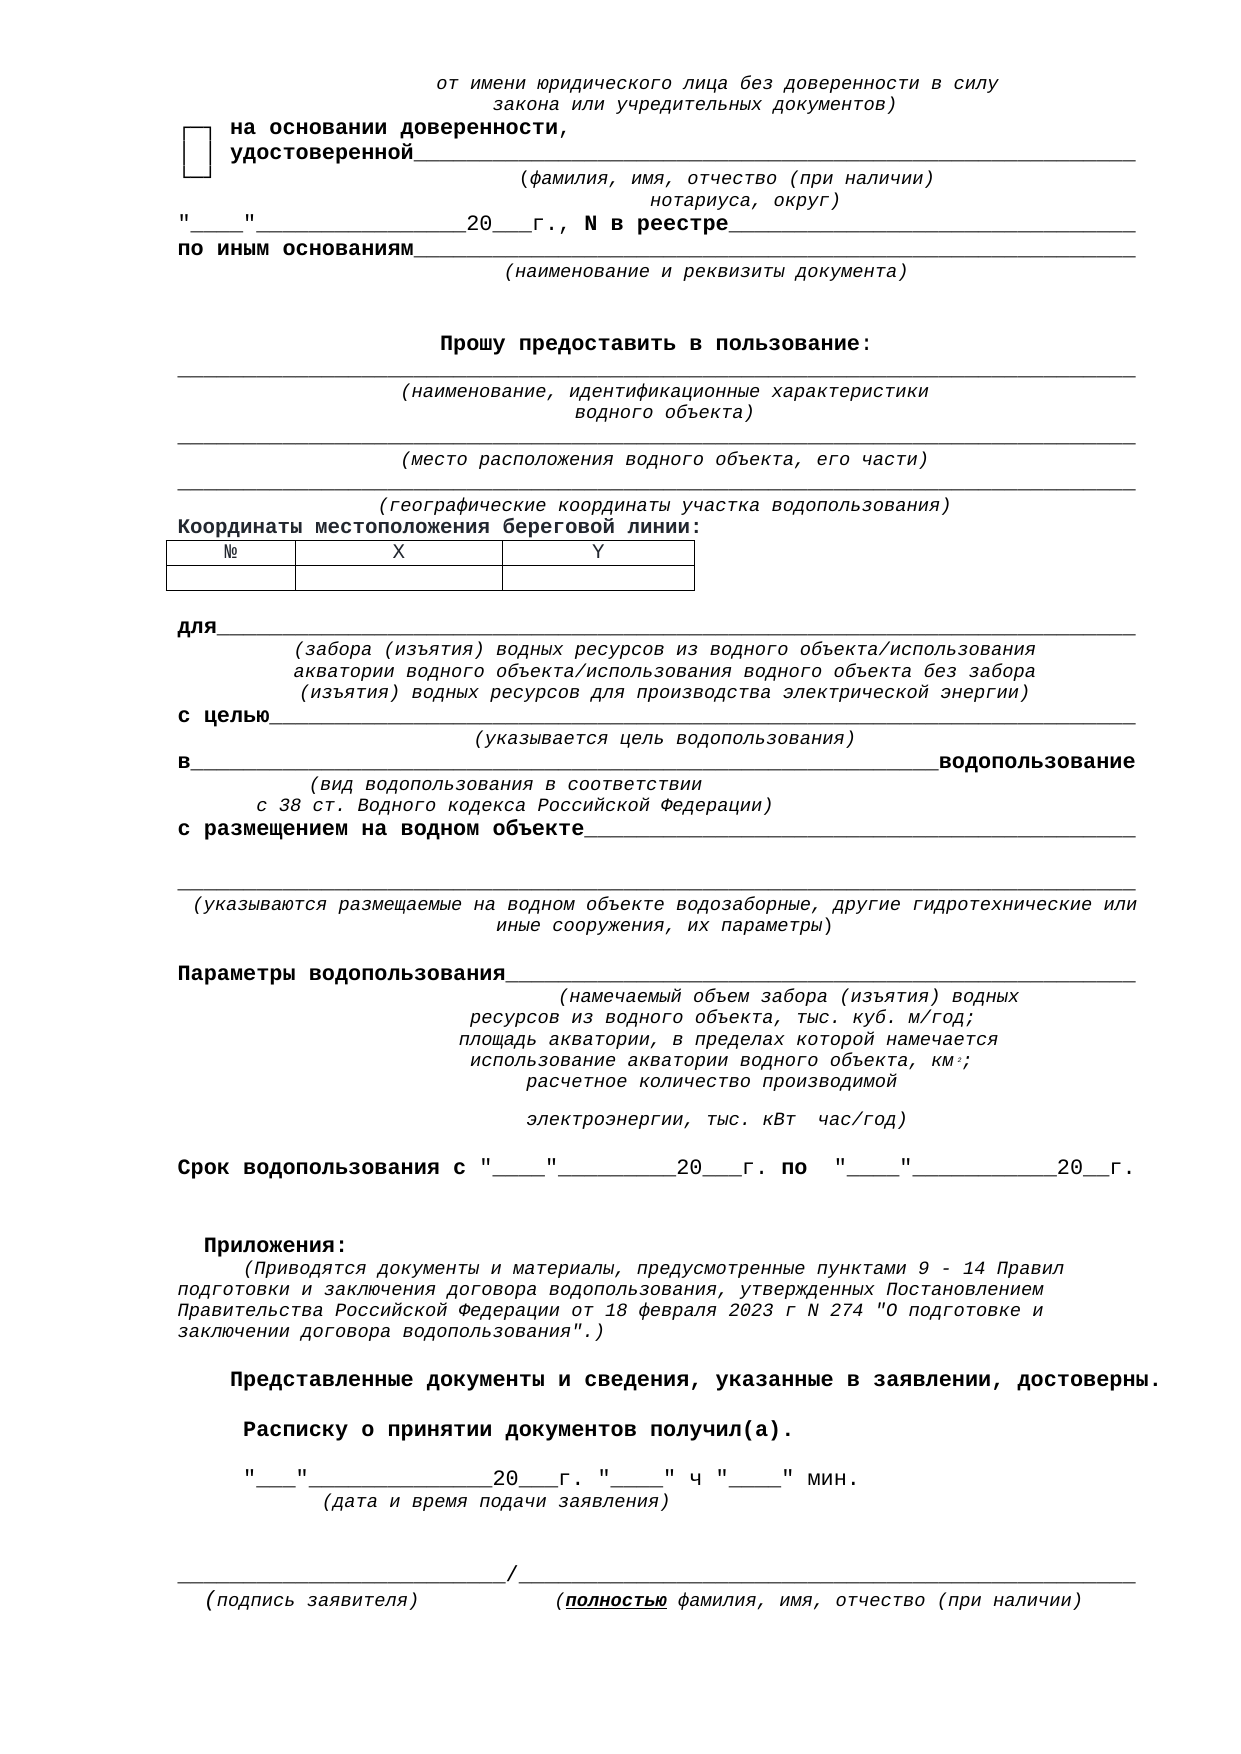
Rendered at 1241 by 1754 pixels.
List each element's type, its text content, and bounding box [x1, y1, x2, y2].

text (намечаемый объем забора (изъятия) водных [177, 987, 1152, 1008]
text _________________________________________________________________________ [177, 870, 1152, 895]
text Срок водопользования с "____"_________20___г. по "____"___________20__г. [177, 1156, 1152, 1181]
text от имени юридического лица без доверенности в силу [177, 74, 1152, 95]
text (указывается цель водопользования) [177, 729, 1152, 750]
table_header Y [503, 541, 694, 565]
text ┌─┐ на основании доверенности, [177, 116, 1152, 141]
text (место расположения водного объекта, его части) [177, 449, 1152, 471]
text (указываются размещаемые на водном объекте водозаборные, другие гидротехнические или иные сооружения, их параметры) [177, 895, 1152, 937]
text в_________________________________________________________водопользование [177, 750, 1152, 775]
text (подпись заявителя) (полностью фамилия, имя, отчество (при наличии) [177, 1588, 1152, 1613]
table_cell [296, 566, 502, 589]
text использование акватории водного объекта, км 2; [177, 1051, 1152, 1072]
table_cell [503, 566, 694, 589]
text (Приводятся документы и материалы, предусмотренные пунктами 9 - 14 Правил подготовки и заключения договора водопользования, утвержденных Постановлением Правительства Российской Федерации от 18 февраля 2023 г N 274 "О подготовке и заключении договора водопользования".) [177, 1258, 1152, 1343]
text площадь акватории, в пределах которой намечается [177, 1029, 1152, 1051]
text расчетное количество производимой [177, 1072, 1152, 1093]
text (вид водопользования в соответствии [177, 775, 1152, 796]
text └─┘ (фамилия, имя, отчество (при наличии) [177, 166, 1152, 191]
text _________________________/_______________________________________________ [177, 1563, 1152, 1588]
text _________________________________________________________________________ [177, 424, 1152, 449]
text акватории водного объекта/использования водного объекта без забора [177, 661, 1152, 683]
text с размещением на водном объекте__________________________________________ [177, 817, 1152, 842]
text нотариуса, округ) [177, 191, 1152, 212]
text по иным основаниям_______________________________________________________ [177, 237, 1152, 262]
text (географические координаты участка водопользования) [177, 495, 1152, 517]
table_header № [167, 541, 295, 565]
text водного объекта) [177, 403, 1152, 424]
text Представленные документы и сведения, указанные в заявлении, достоверны. [177, 1368, 1167, 1393]
text │ │ удостоверенной_______________________________________________________ [210, 141, 1152, 166]
text Параметры водопользования________________________________________________ [177, 962, 1152, 987]
text (изъятия) водных ресурсов для производства электрической энергии) [177, 683, 1152, 704]
text _________________________________________________________________________ [177, 471, 1152, 495]
text (наименование, идентификационные характеристики [177, 382, 1152, 403]
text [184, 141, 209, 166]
text Координаты местоположения береговой линии: [177, 517, 1152, 540]
text с целью__________________________________________________________________ [177, 704, 1152, 729]
text _________________________________________________________________________ [177, 357, 1152, 382]
text ресурсов из водного объекта, тыс. куб. м/год; [177, 1008, 1152, 1029]
text (дата и время подачи заявления) [177, 1492, 1152, 1513]
text электроэнергии, тыс. кВтчас/год) [177, 1093, 1152, 1131]
table_header X [296, 541, 502, 565]
text закона или учредительных документов) [177, 95, 1152, 116]
text (наименование и реквизиты документа) [177, 262, 1152, 283]
text "___"______________20___г. "____" ч "____" мин. [177, 1467, 1152, 1492]
table_cell [167, 566, 295, 589]
text Прошу предоставить в пользование: [177, 332, 1152, 357]
text Расписку о принятии документов получил(а). [177, 1418, 1152, 1443]
text с 38 ст. Водного кодекса Российской Федерации) [177, 796, 1152, 817]
text (забора (изъятия) водных ресурсов из водного объекта/использования [177, 640, 1152, 661]
text "____"________________20___г., N в реестре_______________________________ [177, 212, 1152, 237]
text Приложения: [177, 1234, 1152, 1258]
text для______________________________________________________________________ [177, 615, 1152, 640]
